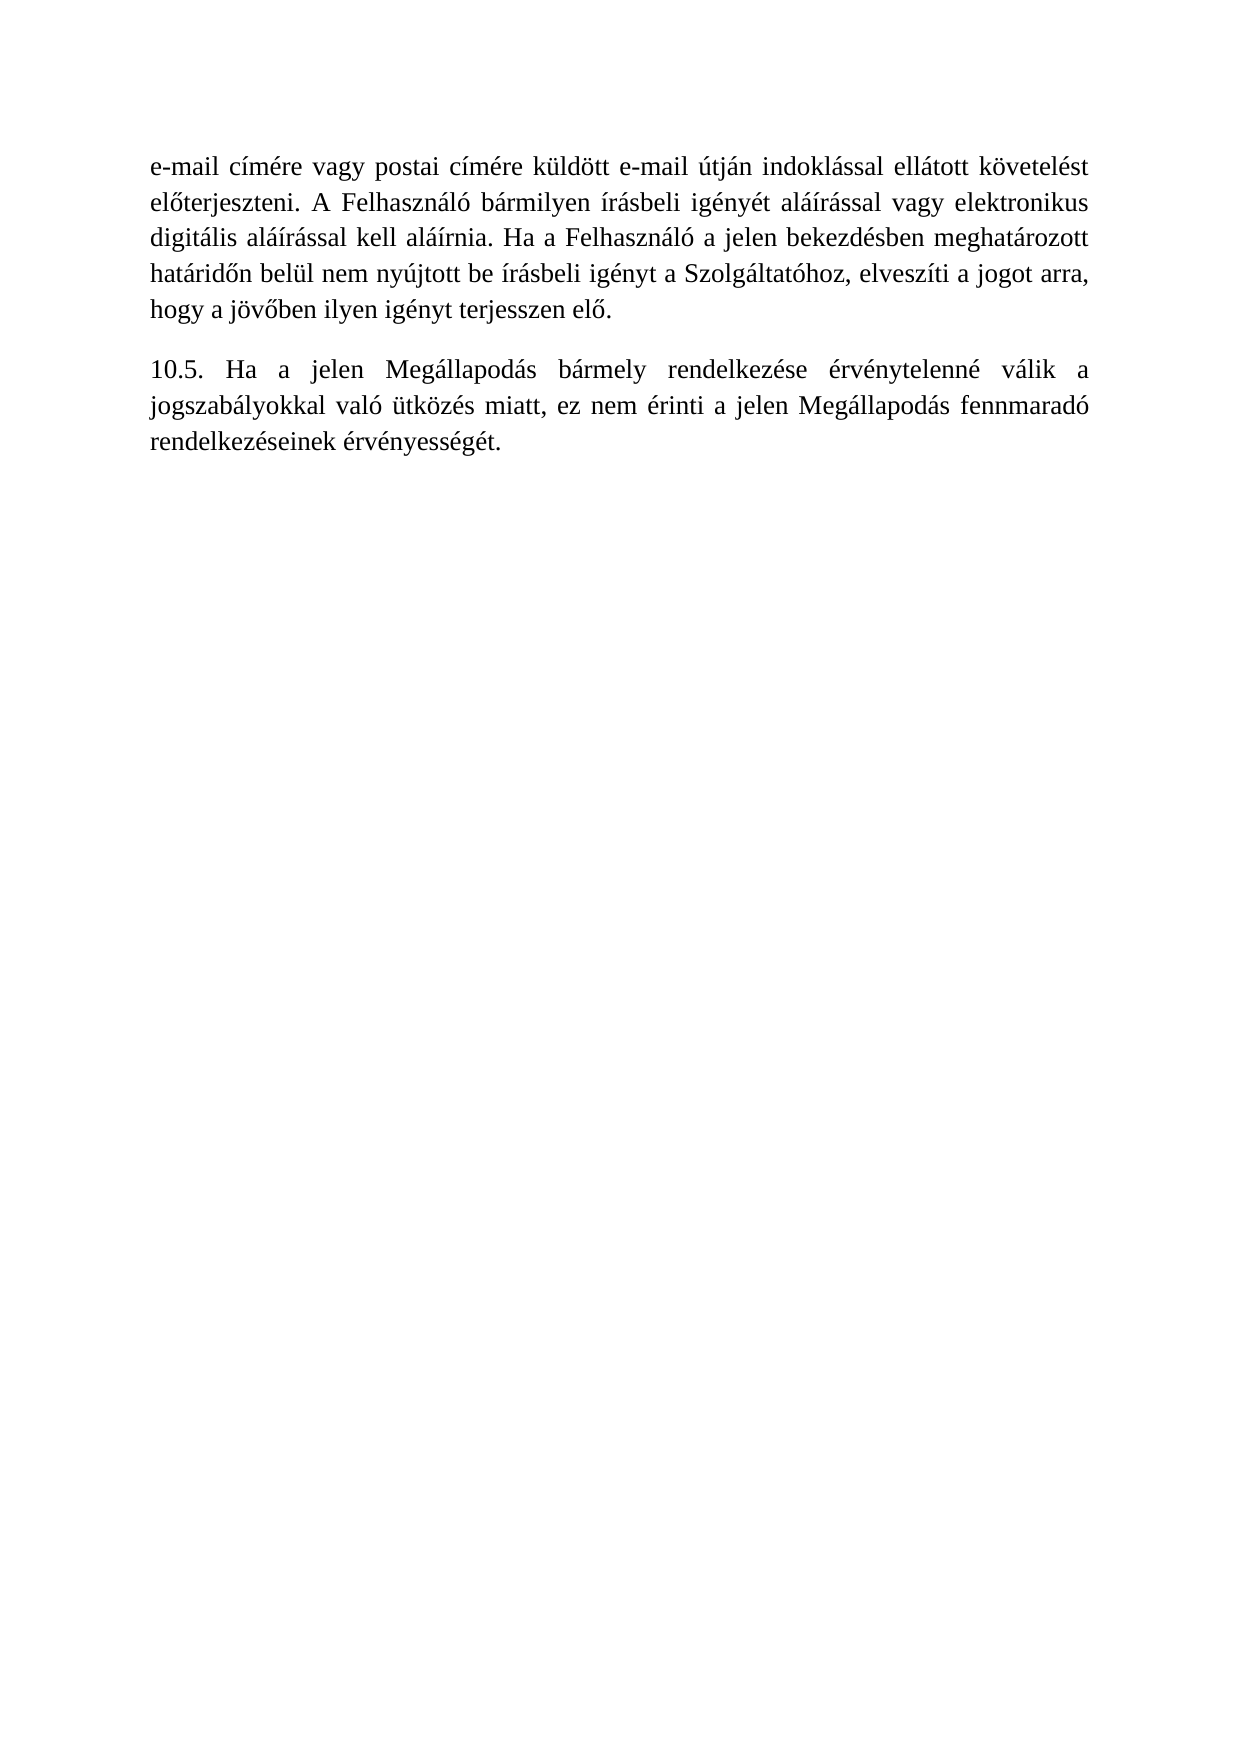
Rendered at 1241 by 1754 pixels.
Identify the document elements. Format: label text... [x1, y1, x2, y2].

text 10.5. Ha a jelen Megállapodás bármely rendelkezése érvénytelenné válik a jogszabályokkal való ütközés miatt, ez nem érinti a jelen Megállapodás fennmaradó rendelkezéseinek érvényességét. [150, 354, 1090, 456]
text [150, 150, 1090, 324]
